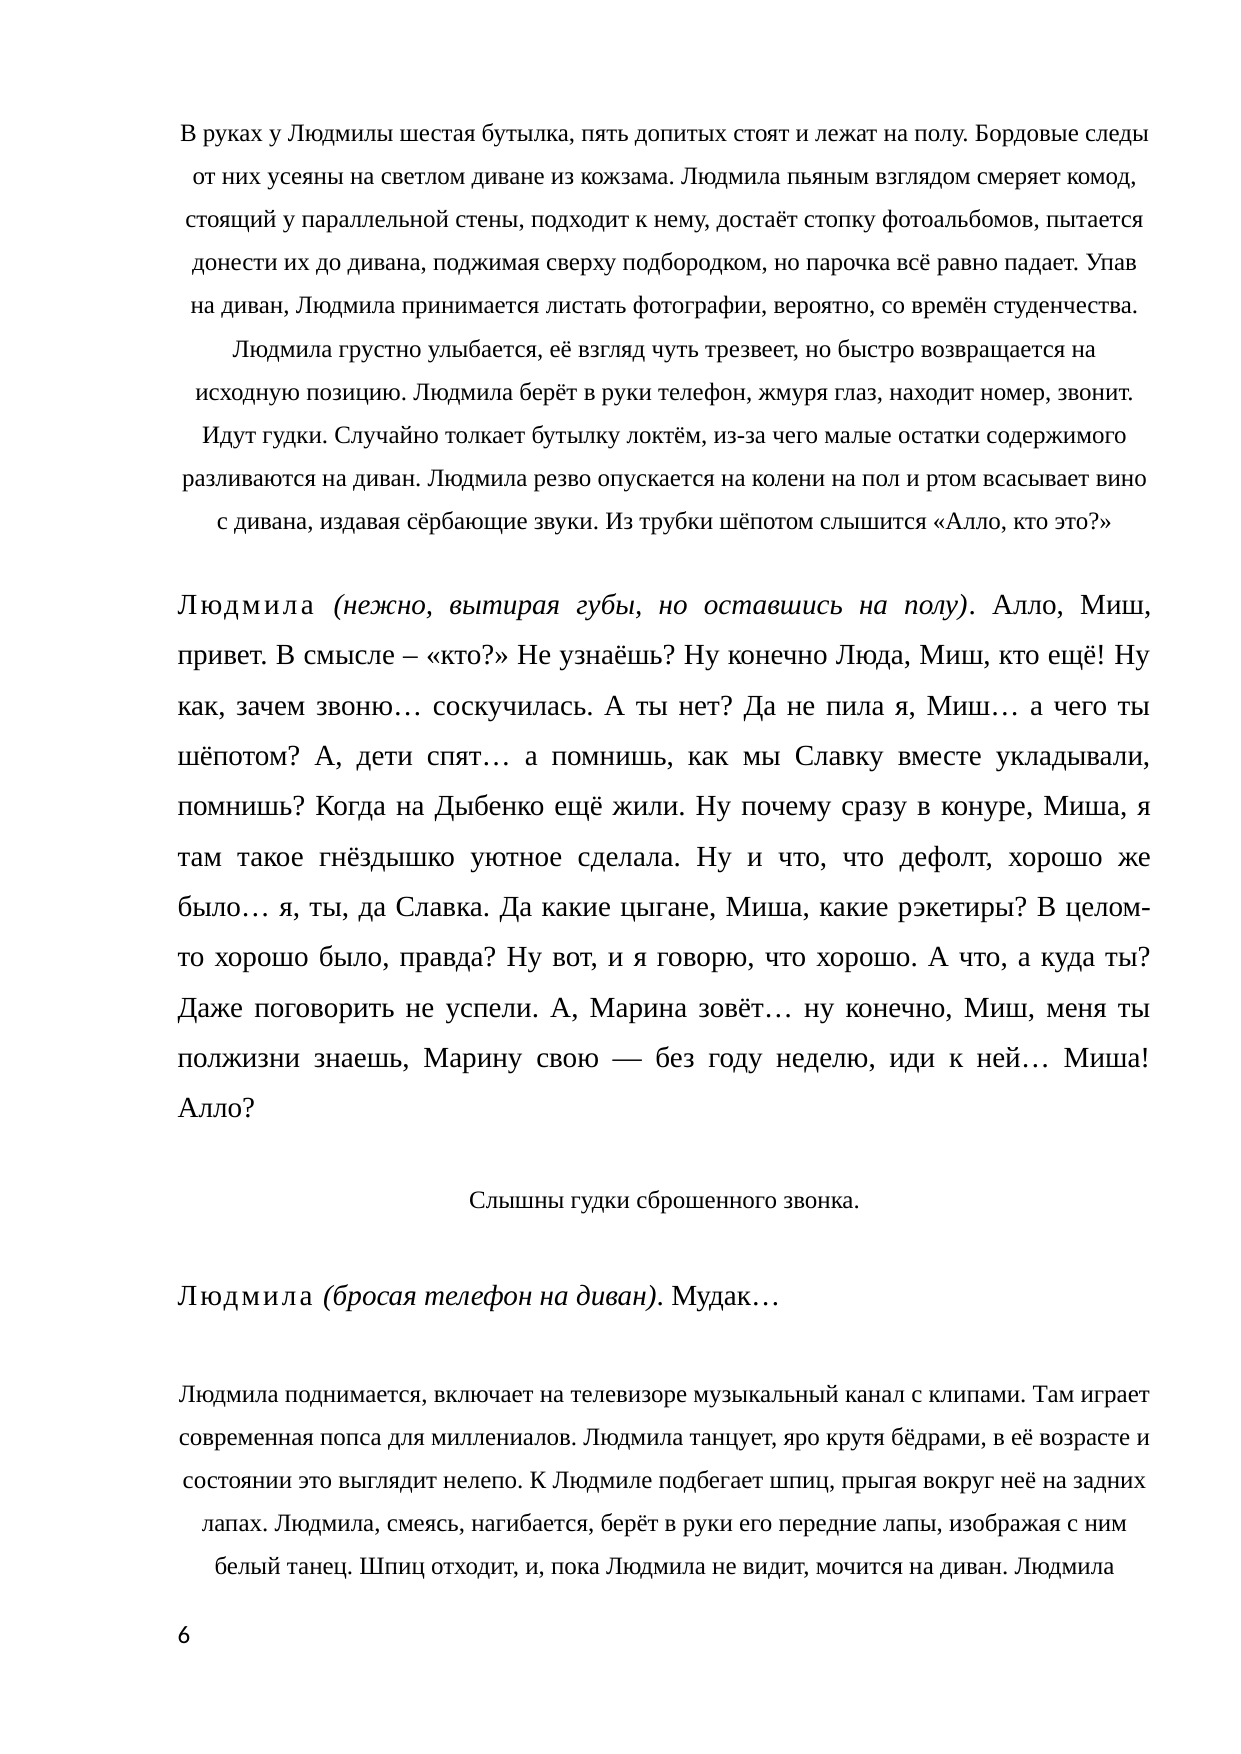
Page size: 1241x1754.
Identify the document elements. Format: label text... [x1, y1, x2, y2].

text Людмила (бросая телефон на диван). Мудак… [177, 1278, 1152, 1312]
text Слышны гудки сброшенного звонка. [177, 1185, 1152, 1213]
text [177, 1379, 1152, 1580]
text В руках у Людмилы шестая бутылка, пять допитых стоят и лежат на полу. Бордовые следы от них усеяны на светлом диване из кожзама. Людмила пьяным взглядом смеряет комод, стоящий у параллельной стены, подходит к нему, достаёт стопку фотоальбомов, пытается донести их до дивана, поджимая сверху подбородком, но парочка всё равно падает. Упав на диван, Людмила принимается листать фотографии, вероятно, со времён студенчества. Людмила грустно улыбается, её взгляд чуть трезвеет, но быстро возвращается на исходную позицию. Людмила берёт в руки телефон, жмуря глаз, находит номер, звонит. Идут гудки. Случайно толкает бутылку локтём, из-за чего малые остатки содержимого разливаются на диван. Людмила резво опускается на колени на пол и ртом всасывает вино с дивана, издавая сёрбающие звуки. Из трубки шёпотом слышится «Алло, кто это?» [177, 118, 1152, 535]
text Людмила (нежно, вытирая губы, но оставшись на полу). Алло, Миш, привет. В смысле – «кто?» Не узнаёшь? Ну конечно Люда, Миш, кто ещё! Ну как, зачем звоню… соскучилась. А ты нет? Да не пила я, Миш… а чего ты шёпотом? А, дети спят… а помнишь, как мы Славку вместе укладывали, помнишь? Когда на Дыбенко ещё жили. Ну почему сразу в конуре, Миша, я там такое гнёздышко уютное сделала. Ну и что, что дефолт, хорошо же было… я, ты, да Славка. Да какие цыгане, Миша, какие рэкетиры? В целом-то хорошо было, правда? Ну вот, и я говорю, что хорошо. А что, а куда ты? Даже поговорить не успели. А, Марина зовёт… ну конечно, Миш, меня ты полжизни знаешь, Марину свою — без году неделю, иди к ней… Миша! Алло? [177, 587, 1152, 1169]
